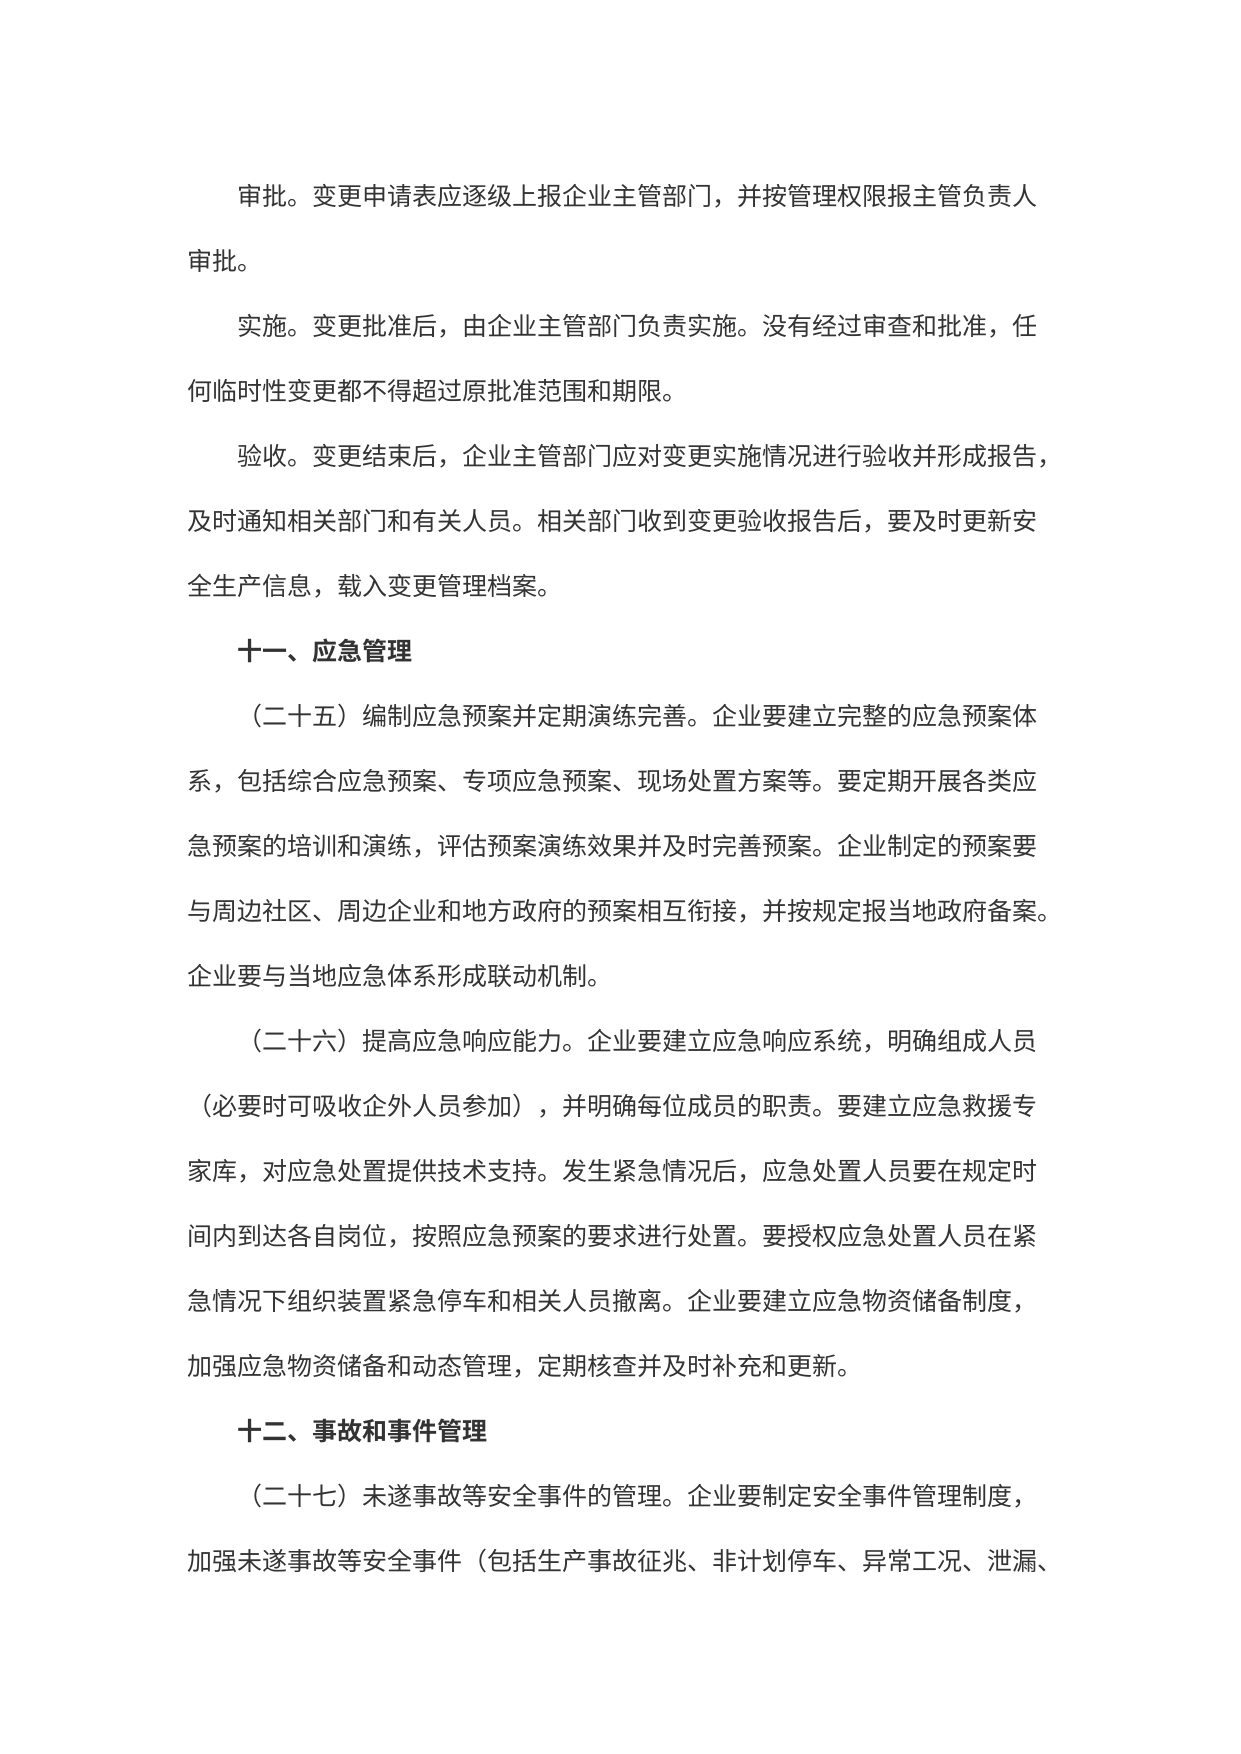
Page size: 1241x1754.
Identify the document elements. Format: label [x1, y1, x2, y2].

text [187, 162, 1053, 1592]
